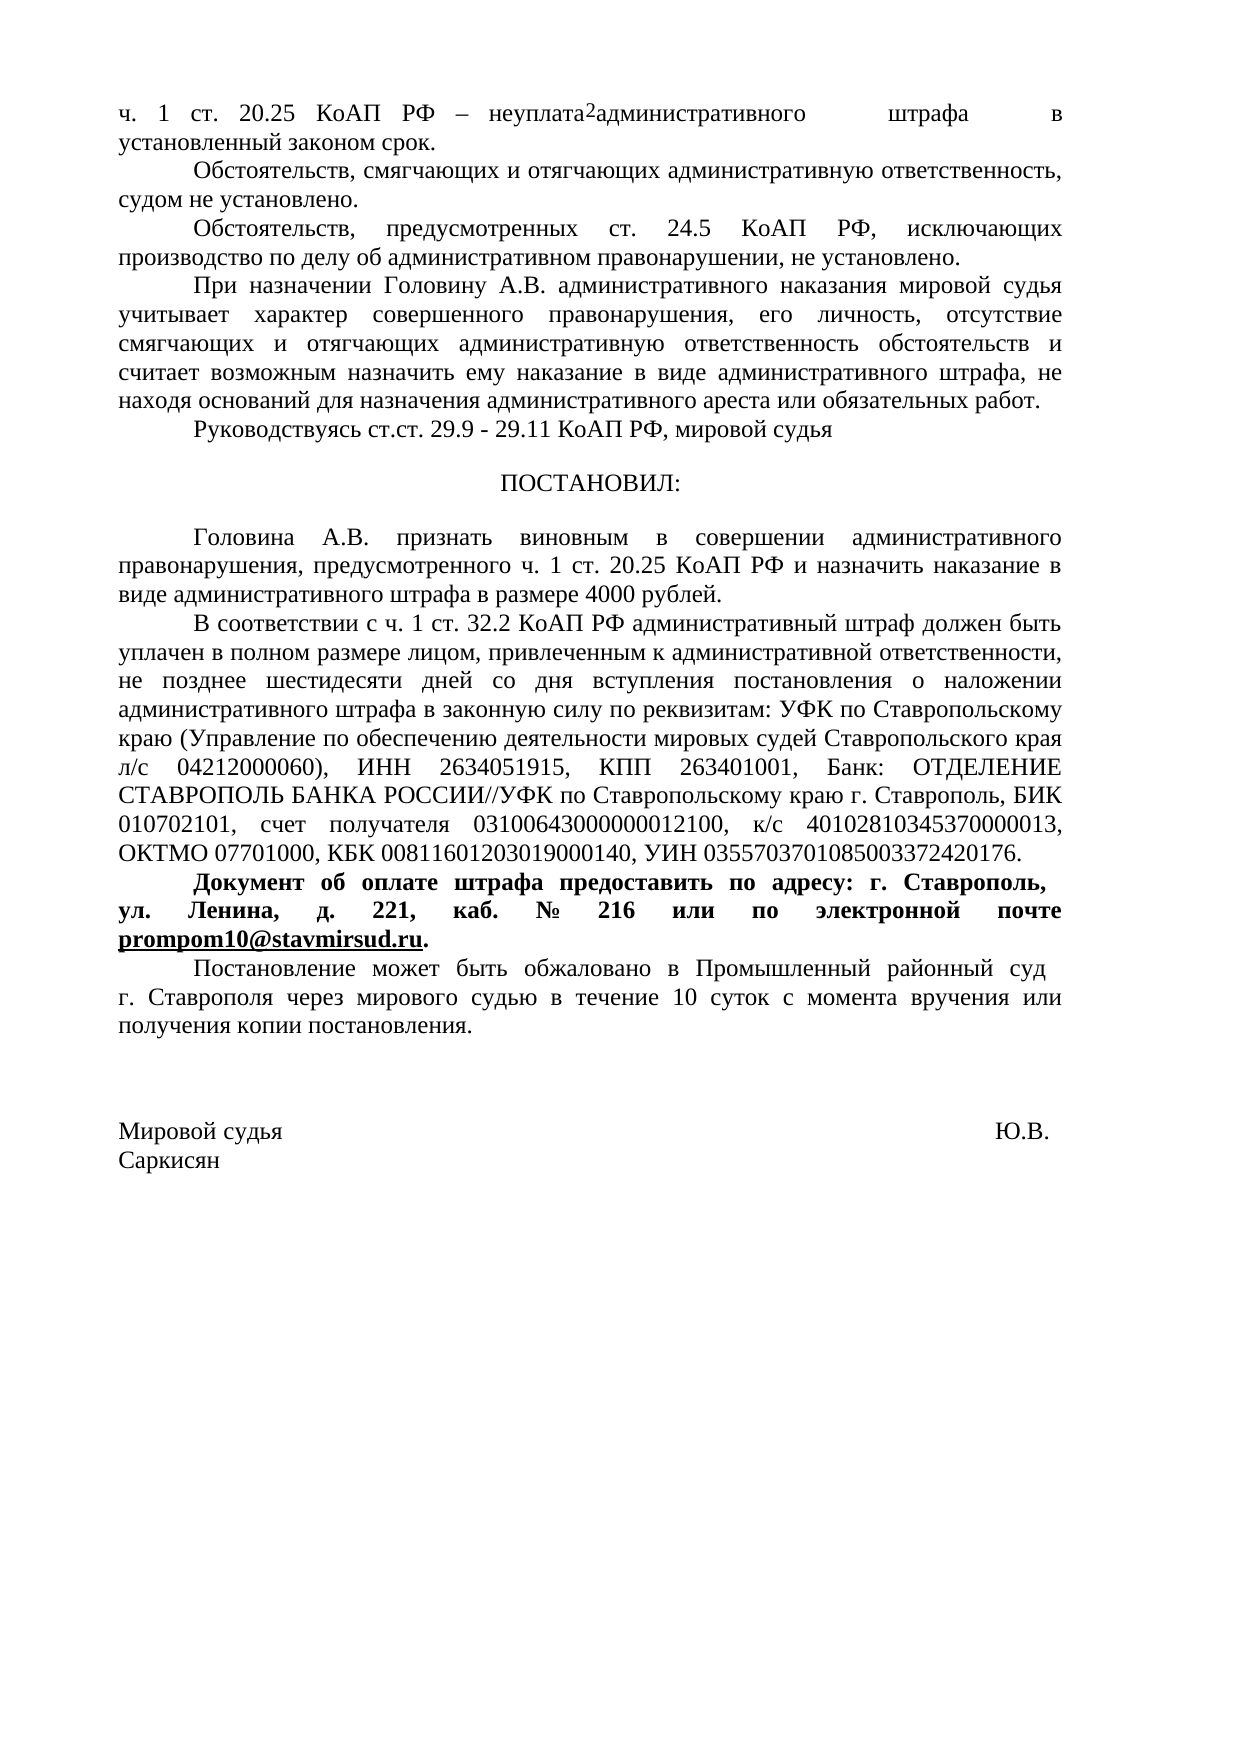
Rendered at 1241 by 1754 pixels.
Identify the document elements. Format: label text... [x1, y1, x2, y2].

text При назначении Головину А.В. административного наказания мировой судья учитывает характер совершенного правонарушения, его личность, отсутствие смягчающих и отягчающих административную ответственность обстоятельств и считает возможным назначить ему наказание в виде административного штрафа, не находя оснований для назначения административного ареста или обязательных работ. [118, 270, 1063, 414]
text Головина А.В. признать виновным в совершении административного правонарушения, предусмотренного ч. 1 ст. 20.25 КоАП РФ и назначить наказание в виде административного штрафа в размере 4000 рублей. [118, 522, 1063, 608]
text В соответствии с ч. 1 ст. 32.2 КоАП РФ административный штраф должен быть уплачен в полном размере лицом, привлеченным к административной ответственности, не позднее шестидесяти дней со дня вступления постановления о наложении административного штрафа в законную силу по реквизитам: УФК по Ставропольскому краю (Управление по обеспечению деятельности мировых судей Ставропольского края л/с 04212000060), ИНН 2634051915, КПП 263401001, Банк: ОТДЕЛЕНИЕ СТАВРОПОЛЬ БАНКА РОССИИ//УФК по Ставропольскому краю г. Ставрополь, БИК 010702101, счет получателя 03100643000000012100, к/с 40102810345370000013, ОКТМО 07701000, КБК 00811601203019000140, УИН 0355703701085003372420176. [118, 608, 1063, 867]
text Обстоятельств, предусмотренных ст. 24.5 КоАП РФ, исключающих производство по делу об административном правонарушении, не установлено. [118, 213, 1063, 270]
text Обстоятельств, смягчающих и отягчающих административную ответственность, судом не установлено. [118, 155, 1063, 213]
text Мировой судья Ю.В. Саркисян [118, 1116, 1063, 1173]
text ПОСТАНОВИЛ: [118, 468, 1063, 497]
text Документ об оплате штрафа предоставить по адресу: г. Ставрополь, ул. Ленина, д. 221, каб. № 216 или по электронной почте prompom10@stavmirsud.ru. [118, 867, 1063, 953]
text Постановление может быть обжаловано в Промышленный районный суд г. Ставрополя через мирового судью в течение 10 суток с момента вручения или получения копии постановления. [118, 953, 1063, 1039]
text Руководствуясь ст.ст. 29.9 - 29.11 КоАП РФ, мировой судья [118, 414, 1063, 443]
